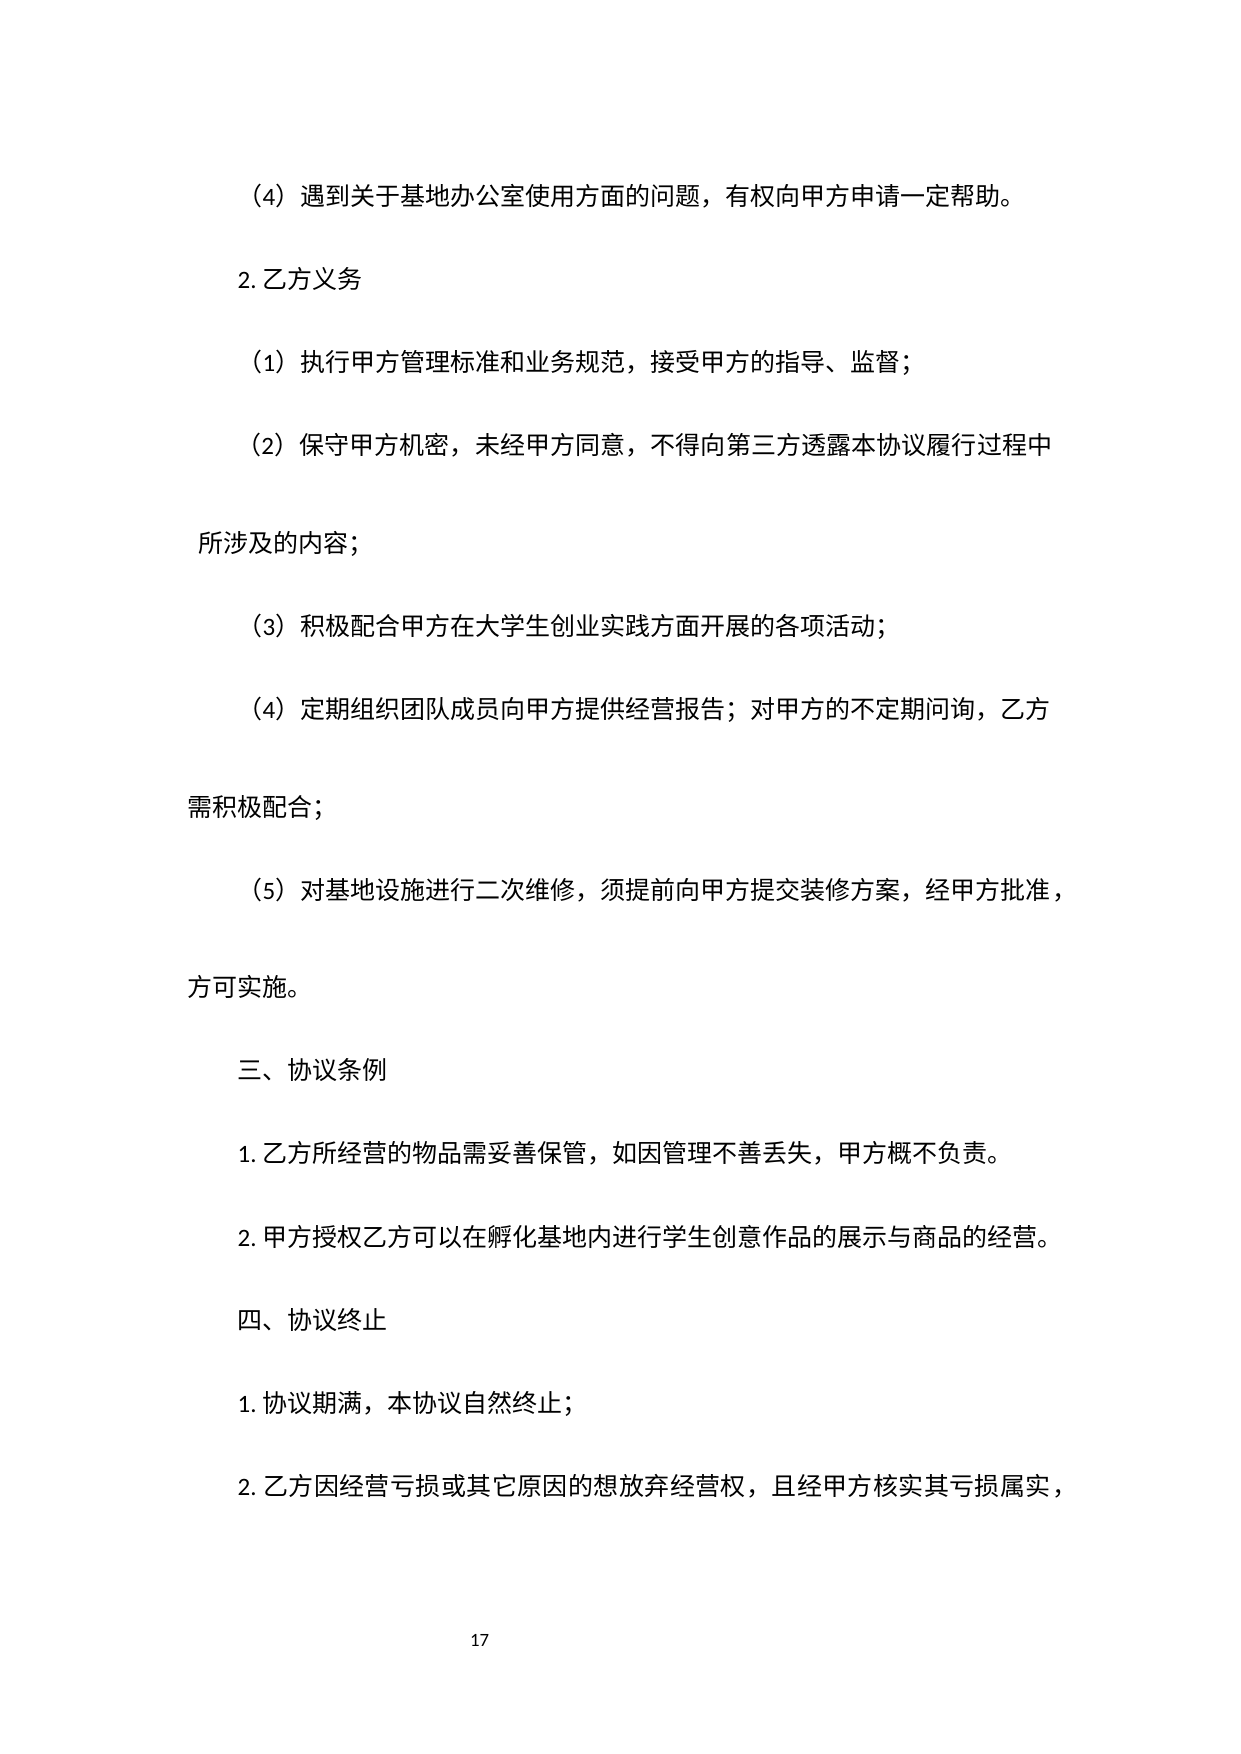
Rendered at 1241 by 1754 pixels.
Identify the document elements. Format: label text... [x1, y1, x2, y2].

text （4）定期组织团队成员向甲方提供经营报告；对甲方的不定期问询，乙方需积极配合； [187, 675, 1053, 838]
text 1. 乙方所经营的物品需妥善保管，如因管理不善丢失，甲方概不负责。 [187, 1119, 1053, 1184]
text （4）遇到关于基地办公室使用方面的问题，有权向甲方申请一定帮助。 [187, 162, 1053, 227]
text （3）积极配合甲方在大学生创业实践方面开展的各项活动； [187, 592, 1053, 657]
text （5）对基地设施进行二次维修，须提前向甲方提交装修方案，经甲方批准，方可实施。 [187, 856, 1053, 1018]
text 四、协议终止 [187, 1286, 1053, 1351]
text 1. 协议期满，本协议自然终止； [187, 1369, 1053, 1434]
text 三、协议条例 [187, 1036, 1053, 1101]
text （1）执行甲方管理标准和业务规范，接受甲方的指导、监督； [187, 328, 1053, 393]
text 2. 乙方义务 [187, 245, 1053, 310]
text 2. 甲方授权乙方可以在孵化基地内进行学生创意作品的展示与商品的经营。 [187, 1203, 1053, 1268]
text （2）保守甲方机密，未经甲方同意，不得向第三方透露本协议履行过程中所涉及的内容； [198, 411, 1053, 574]
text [187, 1452, 1053, 1517]
